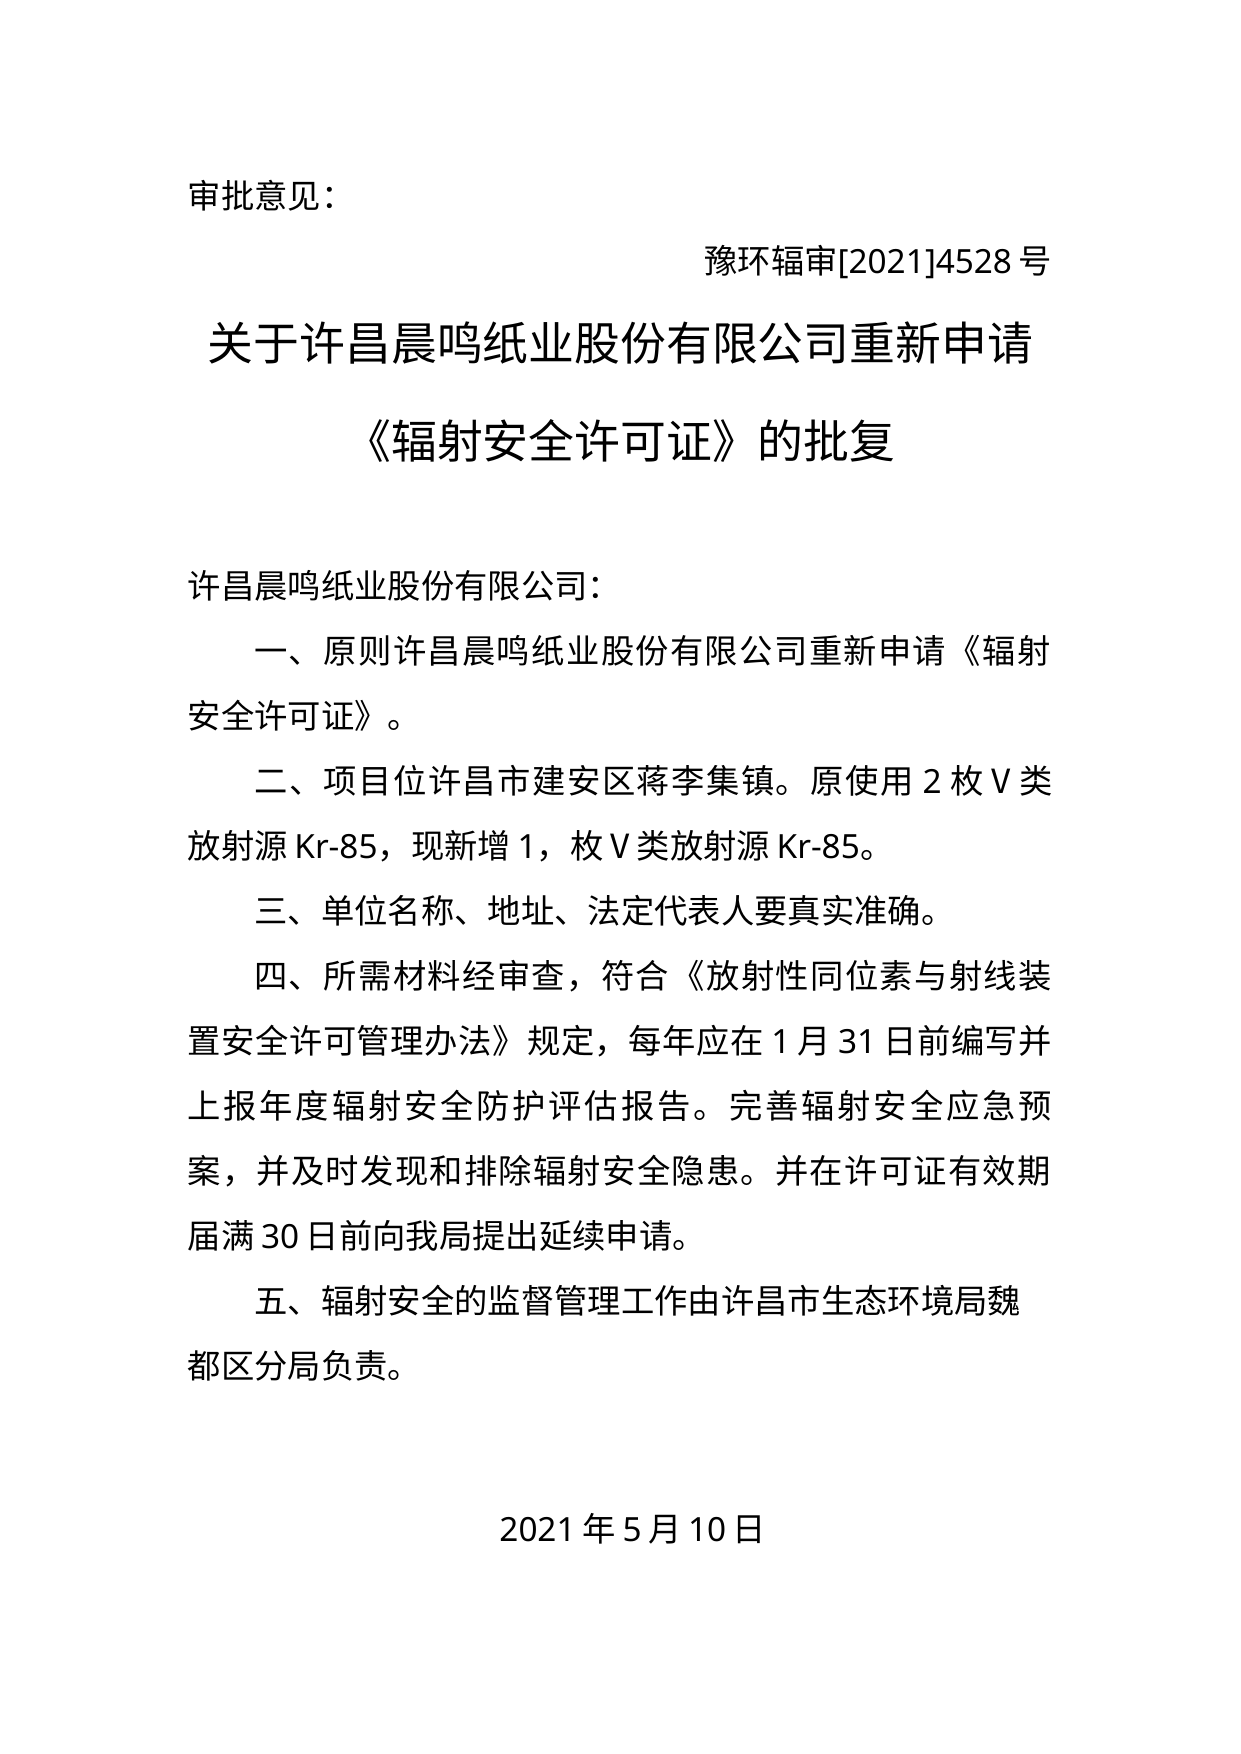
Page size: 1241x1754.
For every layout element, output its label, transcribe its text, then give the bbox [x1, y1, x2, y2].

text 四、所需材料经审查，符合《放射性同位素与射线装置安全许可管理办法》规定，每年应在1月31日前编写并上报年度辐射安全防护评估报告。完善辐射安全应急预案，并及时发现和排除辐射安全隐患。并在许可证有效期届满30日前向我局提出延续申请。 [187, 942, 1053, 1267]
text 2021年5月10日 [187, 1494, 1053, 1559]
text 五、辐射安全的监督管理工作由许昌市生态环境局魏都区分局负责。 [187, 1267, 1053, 1397]
text 豫环辐审[2021]4528号 [187, 227, 1053, 292]
list 三、单位名称、地址、法定代表人要真实准确。 [187, 877, 1053, 942]
text 审批意见： [187, 162, 1053, 227]
list 一、原则许昌晨鸣纸业股份有限公司重新申请《辐射安全许可证》。 [187, 617, 1053, 747]
list 许昌晨鸣纸业股份有限公司： [187, 552, 1053, 617]
list 二、项目位许昌市建安区蒋李集镇。原使用2枚Ⅴ类放射源Kr-85，现新增1，枚Ⅴ类放射源Kr-85。 [187, 747, 1053, 877]
text 关于许昌晨鸣纸业股份有限公司重新申请《辐射安全许可证》的批复 [187, 292, 1053, 487]
